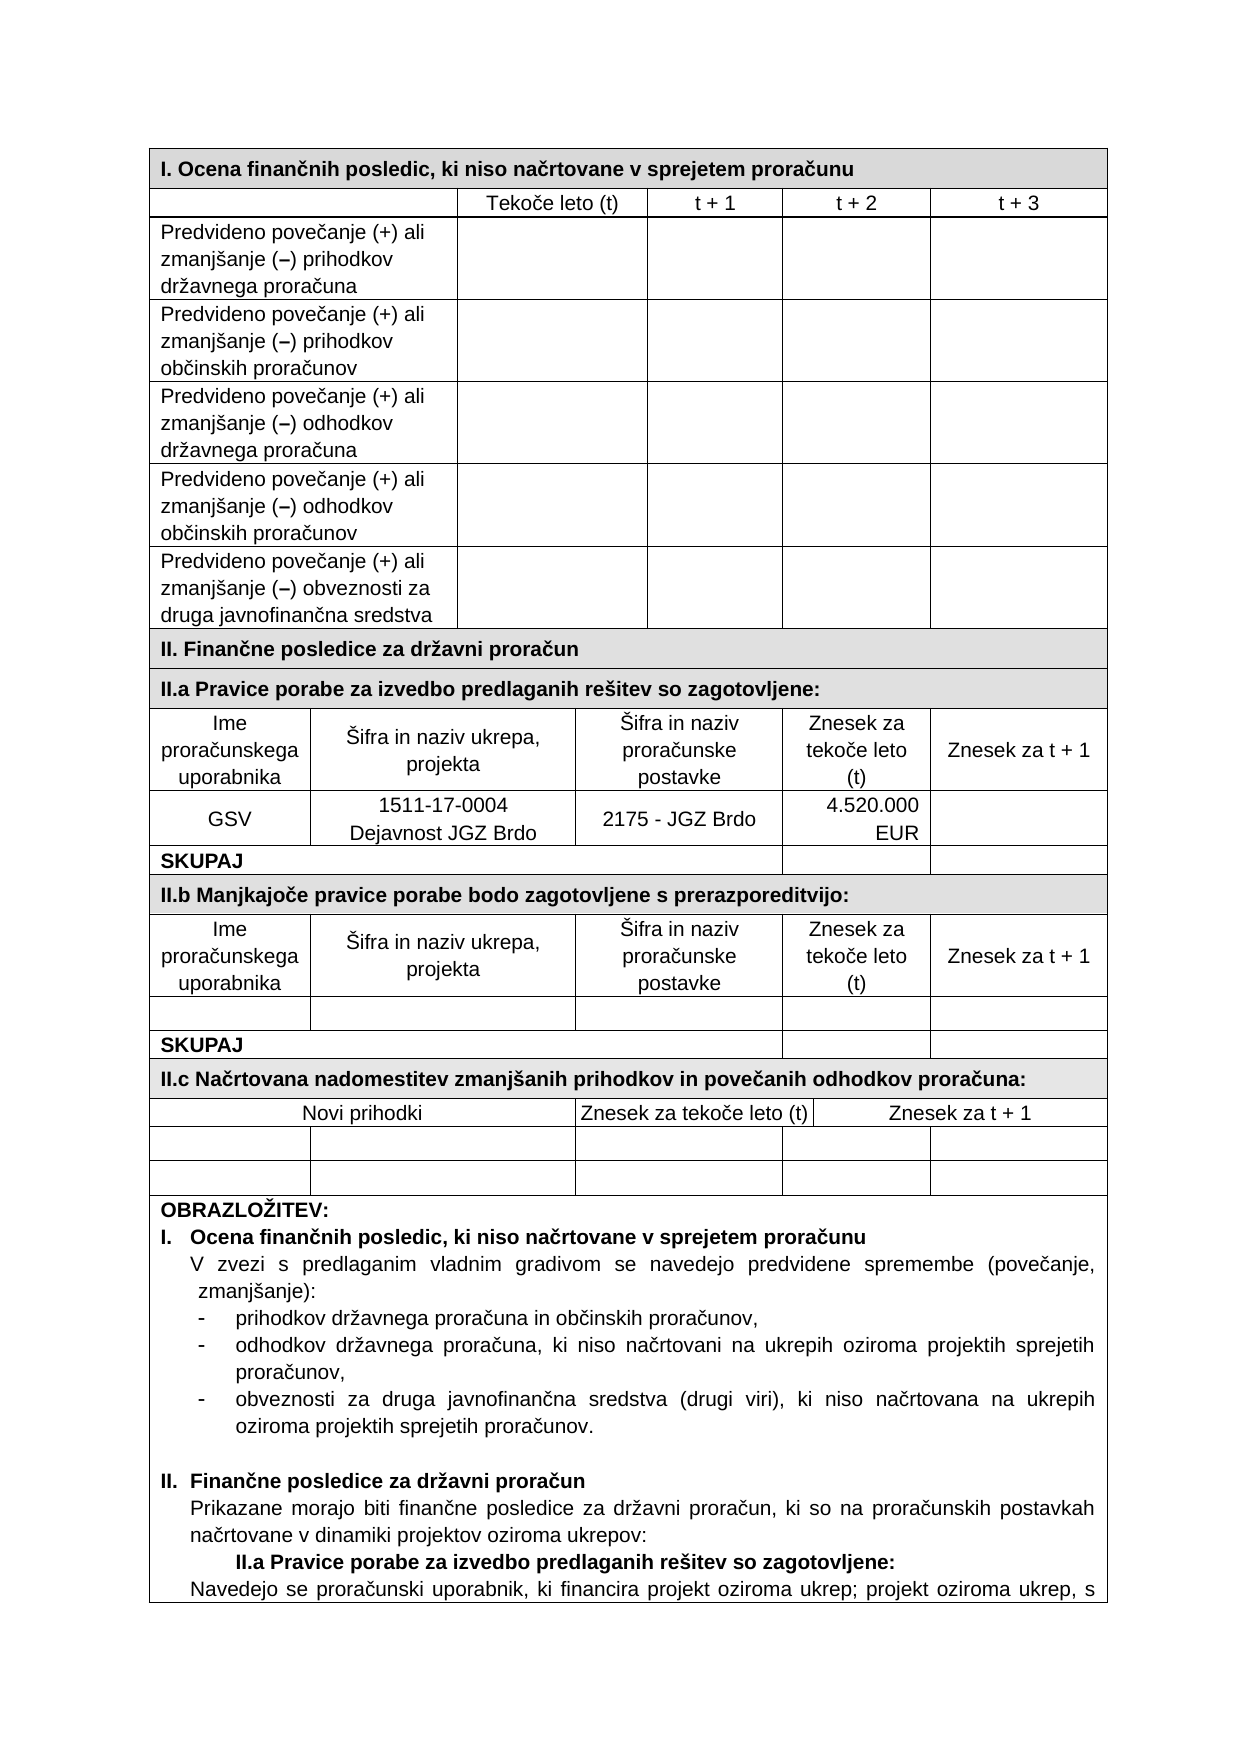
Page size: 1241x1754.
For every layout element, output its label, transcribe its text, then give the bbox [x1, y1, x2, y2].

table_cell [931, 1127, 1107, 1160]
table_cell Znesek za tekoče leto (t) [783, 709, 930, 790]
table_header I. Ocena finančnih posledic, ki niso načrtovane v sprejetem proračunu [150, 149, 1107, 188]
table_cell 1511-17-0004 Dejavnost JGZ Brdo [311, 791, 575, 845]
table_cell [458, 547, 647, 628]
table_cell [150, 1196, 1107, 1602]
table_cell [576, 1161, 782, 1194]
table_cell [150, 1127, 310, 1160]
table_cell [931, 997, 1107, 1030]
table_cell Znesek za tekoče leto (t) [783, 915, 930, 996]
table_cell Šifra in naziv ukrepa, projekta [311, 915, 575, 996]
table_cell [783, 300, 930, 381]
table_cell [931, 382, 1107, 463]
table_cell Šifra in naziv ukrepa, projekta [311, 709, 575, 790]
table_cell 2175 - JGZ Brdo [576, 791, 782, 845]
table_cell GSV [150, 791, 310, 845]
table_cell [458, 218, 647, 299]
table_cell II.b Manjkajoče pravice porabe bodo zagotovljene s prerazporeditvijo: [150, 875, 1107, 913]
table_cell [783, 547, 930, 628]
table_cell II.c Načrtovana nadomestitev zmanjšanih prihodkov in povečanih odhodkov proračuna: [150, 1059, 1107, 1098]
table_cell [150, 1161, 310, 1194]
table_cell t + 2 [783, 189, 930, 216]
table_cell [931, 547, 1107, 628]
table_cell Ime proračunskega uporabnika [150, 915, 310, 996]
table_cell [311, 1161, 575, 1194]
table_cell Znesek za t + 1 [931, 915, 1107, 996]
table_cell [931, 464, 1107, 546]
table_cell [931, 791, 1107, 845]
table_cell [783, 846, 930, 873]
table_cell [576, 1127, 782, 1160]
table_cell [311, 1127, 575, 1160]
table_cell [783, 997, 930, 1030]
table_cell [458, 300, 647, 381]
table_cell Predvideno povečanje (+) ali zmanjšanje (–) obveznosti za druga javnofinančna sredstva [150, 547, 457, 628]
table_cell [931, 1161, 1107, 1194]
table_cell SKUPAJ [150, 846, 782, 873]
table_cell II. Finančne posledice za državni proračun [150, 629, 1107, 668]
table_cell [311, 997, 575, 1030]
table_cell Tekoče leto (t) [458, 189, 647, 216]
table_cell Predvideno povečanje (+) ali zmanjšanje (–) prihodkov državnega proračuna [150, 218, 457, 299]
table_cell [648, 382, 782, 463]
table_cell Znesek za tekoče leto (t) [576, 1099, 813, 1126]
table_cell [783, 1127, 930, 1160]
table_cell [931, 846, 1107, 873]
table_cell [783, 218, 930, 299]
table_cell [648, 464, 782, 546]
table_cell [931, 218, 1107, 299]
table_cell [783, 464, 930, 546]
table_cell t + 3 [931, 189, 1107, 216]
table_cell 4.520.000 EUR [783, 791, 930, 845]
table_cell Znesek za t + 1 [814, 1099, 1107, 1126]
table_cell Šifra in naziv proračunske postavke [576, 915, 782, 996]
table_cell Novi prihodki [150, 1099, 575, 1126]
table_cell [648, 547, 782, 628]
table_cell [648, 218, 782, 299]
table_cell [150, 189, 457, 216]
table_cell [648, 300, 782, 381]
table_cell Šifra in naziv proračunske postavke [576, 709, 782, 790]
table_cell [931, 1031, 1107, 1058]
table_cell Predvideno povečanje (+) ali zmanjšanje (–) odhodkov občinskih proračunov [150, 464, 457, 546]
table_cell [576, 997, 782, 1030]
table_cell [783, 382, 930, 463]
table_cell Ime proračunskega uporabnika [150, 709, 310, 790]
table_cell SKUPAJ [150, 1031, 782, 1058]
table_cell Predvideno povečanje (+) ali zmanjšanje (–) odhodkov državnega proračuna [150, 382, 457, 463]
table_cell [783, 1161, 930, 1194]
table_cell II.a Pravice porabe za izvedbo predlaganih rešitev so zagotovljene: [150, 669, 1107, 708]
table_cell [783, 1031, 930, 1058]
table_cell [458, 382, 647, 463]
table_cell [150, 997, 310, 1030]
table_cell [458, 464, 647, 546]
table_cell t + 1 [648, 189, 782, 216]
table_cell [931, 300, 1107, 381]
table_cell Znesek za t + 1 [931, 709, 1107, 790]
table_cell Predvideno povečanje (+) ali zmanjšanje (–) prihodkov občinskih proračunov [150, 300, 457, 381]
